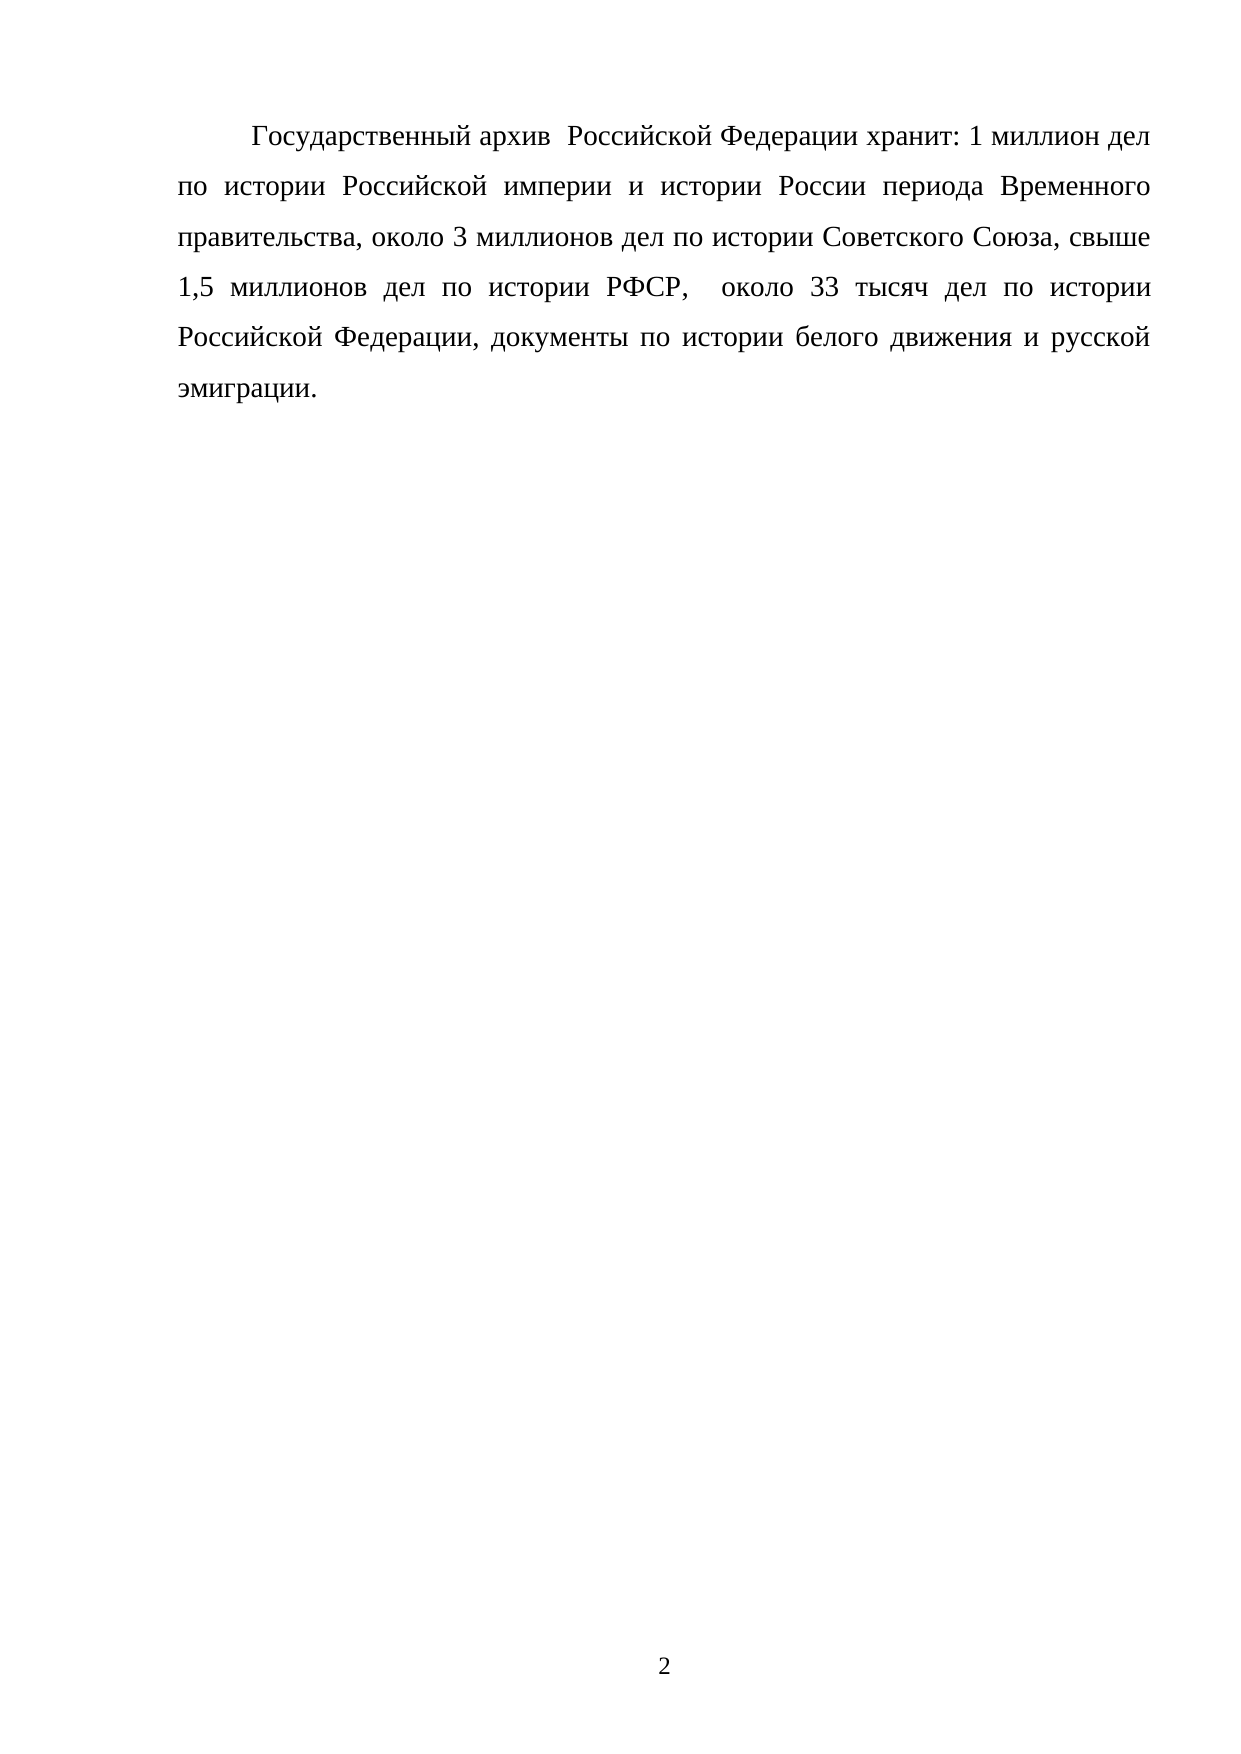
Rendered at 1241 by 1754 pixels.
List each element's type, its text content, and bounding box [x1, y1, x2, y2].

text Государственный архив Российской Федерации хранит: 1 миллион дел по истории Российской империи и истории России периода Временного правительства, около 3 миллионов дел по истории Советского Союза, свыше 1,5 миллионов дел по истории РФСР, около 33 тысяч дел по истории Российской Федерации, документы по истории белого движения и русской эмиграции. [177, 118, 1152, 403]
